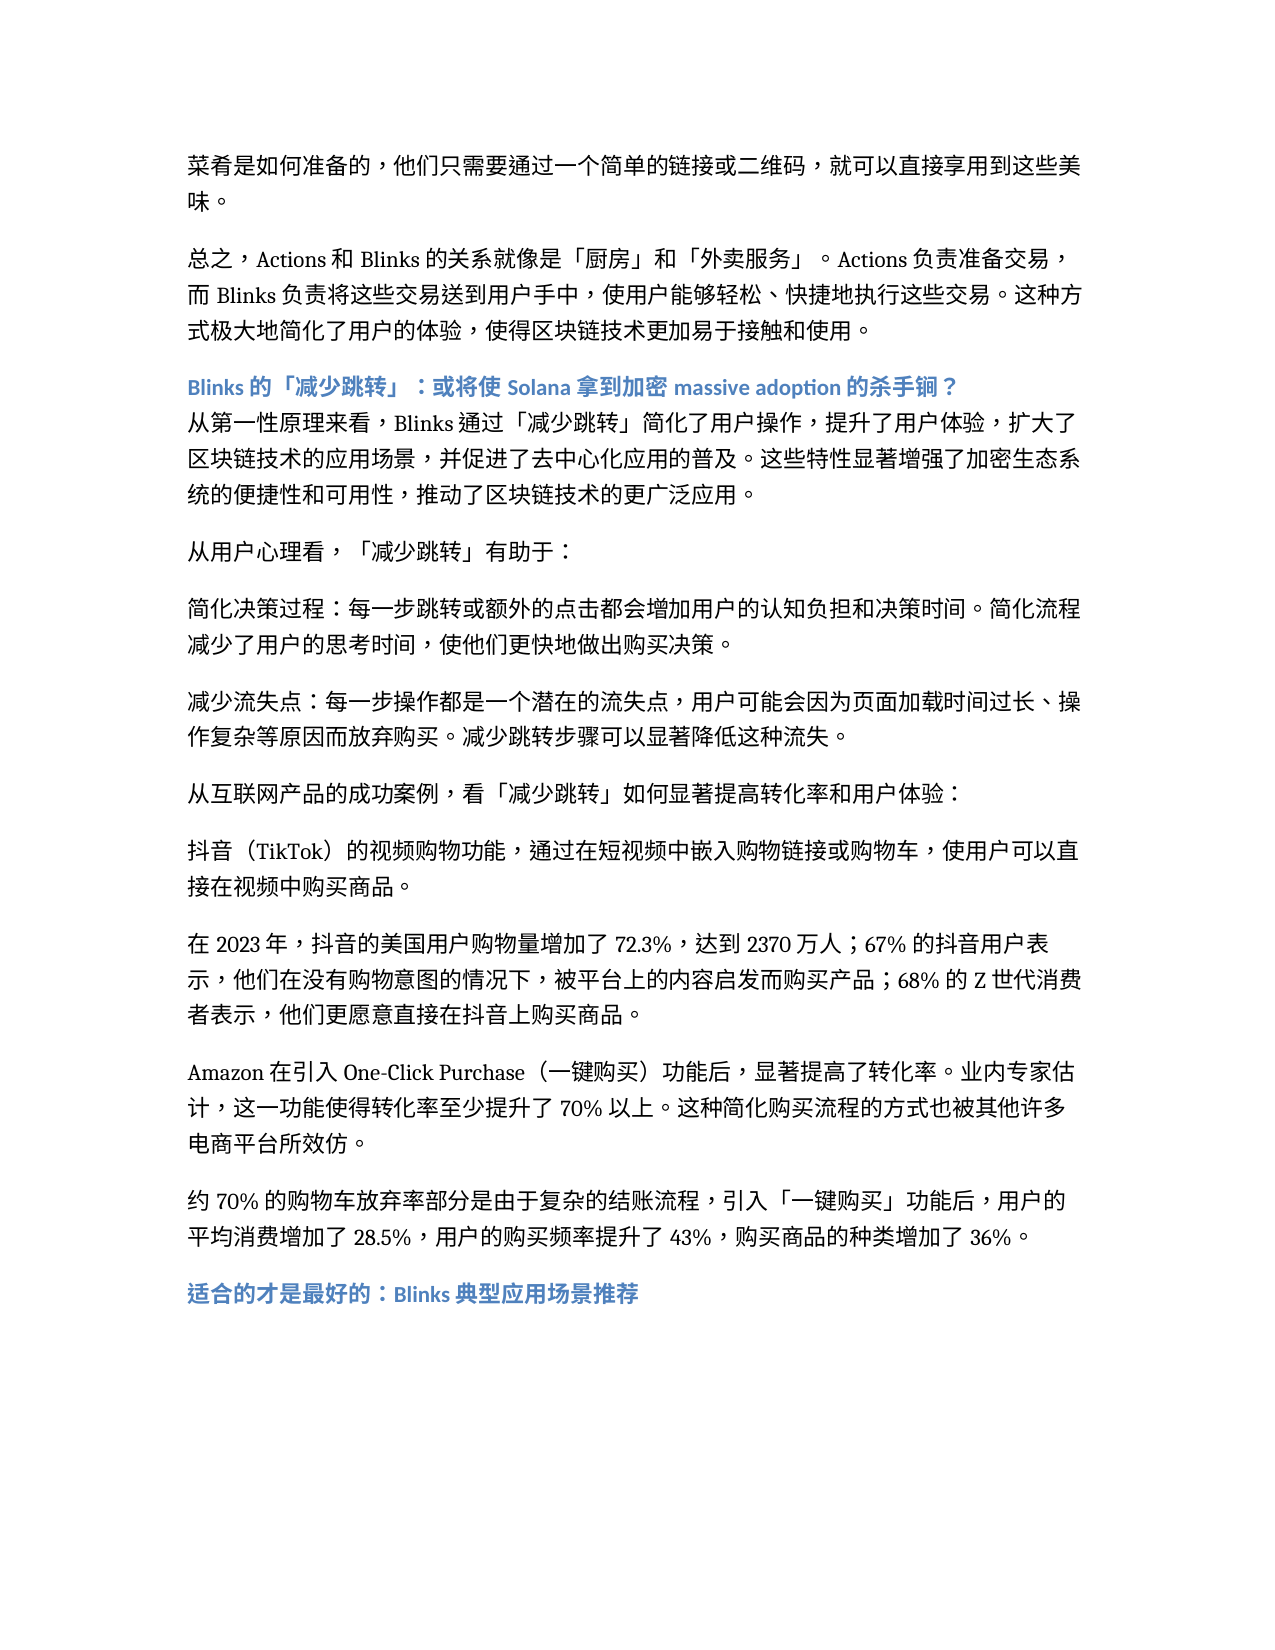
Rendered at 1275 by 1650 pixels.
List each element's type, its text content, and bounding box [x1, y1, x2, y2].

subtitle 适合的才是最好的：Blinks 典型应用场景推荐 [187, 1278, 1087, 1309]
text 抖音（TikTok）的视频购物功能，通过在短视频中嵌入购物链接或购物车，使用户可以直接在视频中购买商品。 [187, 835, 1087, 902]
text 减少流失点：每一步操作都是一个潜在的流失点，用户可能会因为页面加载时间过长、操作复杂等原因而放弃购买。减少跳转步骤可以显著降低这种流失。 [187, 685, 1087, 753]
text 从互联网产品的成功案例，看「减少跳转」如何显著提高转化率和用户体验： [187, 778, 1087, 809]
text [187, 150, 1087, 217]
text 约 70% 的购物车放弃率部分是由于复杂的结账流程，引入「一键购买」功能后，用户的平均消费增加了 28.5%，用户的购买频率提升了 43%，购买商品的种类增加了 36%。 [187, 1185, 1087, 1252]
text 从用户心理看，「减少跳转」有助于： [187, 536, 1087, 567]
text 从第一性原理来看，Blinks 通过「减少跳转」简化了用户操作，提升了用户体验，扩大了区块链技术的应用场景，并促进了去中心化应用的普及。这些特性显著增强了加密生态系统的便捷性和可用性，推动了区块链技术的更广泛应用。 [187, 407, 1087, 510]
subtitle Blinks 的「减少跳转」：或将使 Solana 拿到加密 massive adoption 的杀手锏？ [187, 371, 1087, 403]
text Amazon在引入 One-Click Purchase（一键购买）功能后，显著提高了转化率。业内专家估计，这一功能使得转化率至少提升了 70% 以上。这种简化购买流程的方式也被其他许多电商平台所效仿。 [187, 1056, 1087, 1159]
text 简化决策过程：每一步跳转或额外的点击都会增加用户的认知负担和决策时间。简化流程减少了用户的思考时间，使他们更快地做出购买决策。 [187, 593, 1087, 660]
text 在 2023 年，抖音的美国用户购物量增加了 72.3%，达到 2370 万人；67% 的抖音用户表示，他们在没有购物意图的情况下，被平台上的内容启发而购买产品；68% 的 Z 世代消费者表示，他们更愿意直接在抖音上购买商品。 [187, 928, 1087, 1031]
text 总之，Actions 和 Blinks 的关系就像是「厨房」和「外卖服务」。Actions 负责准备交易，而 Blinks 负责将这些交易送到用户手中，使用户能够轻松、快捷地执行这些交易。这种方式极大地简化了用户的体验，使得区块链技术更加易于接触和使用。 [187, 243, 1087, 346]
